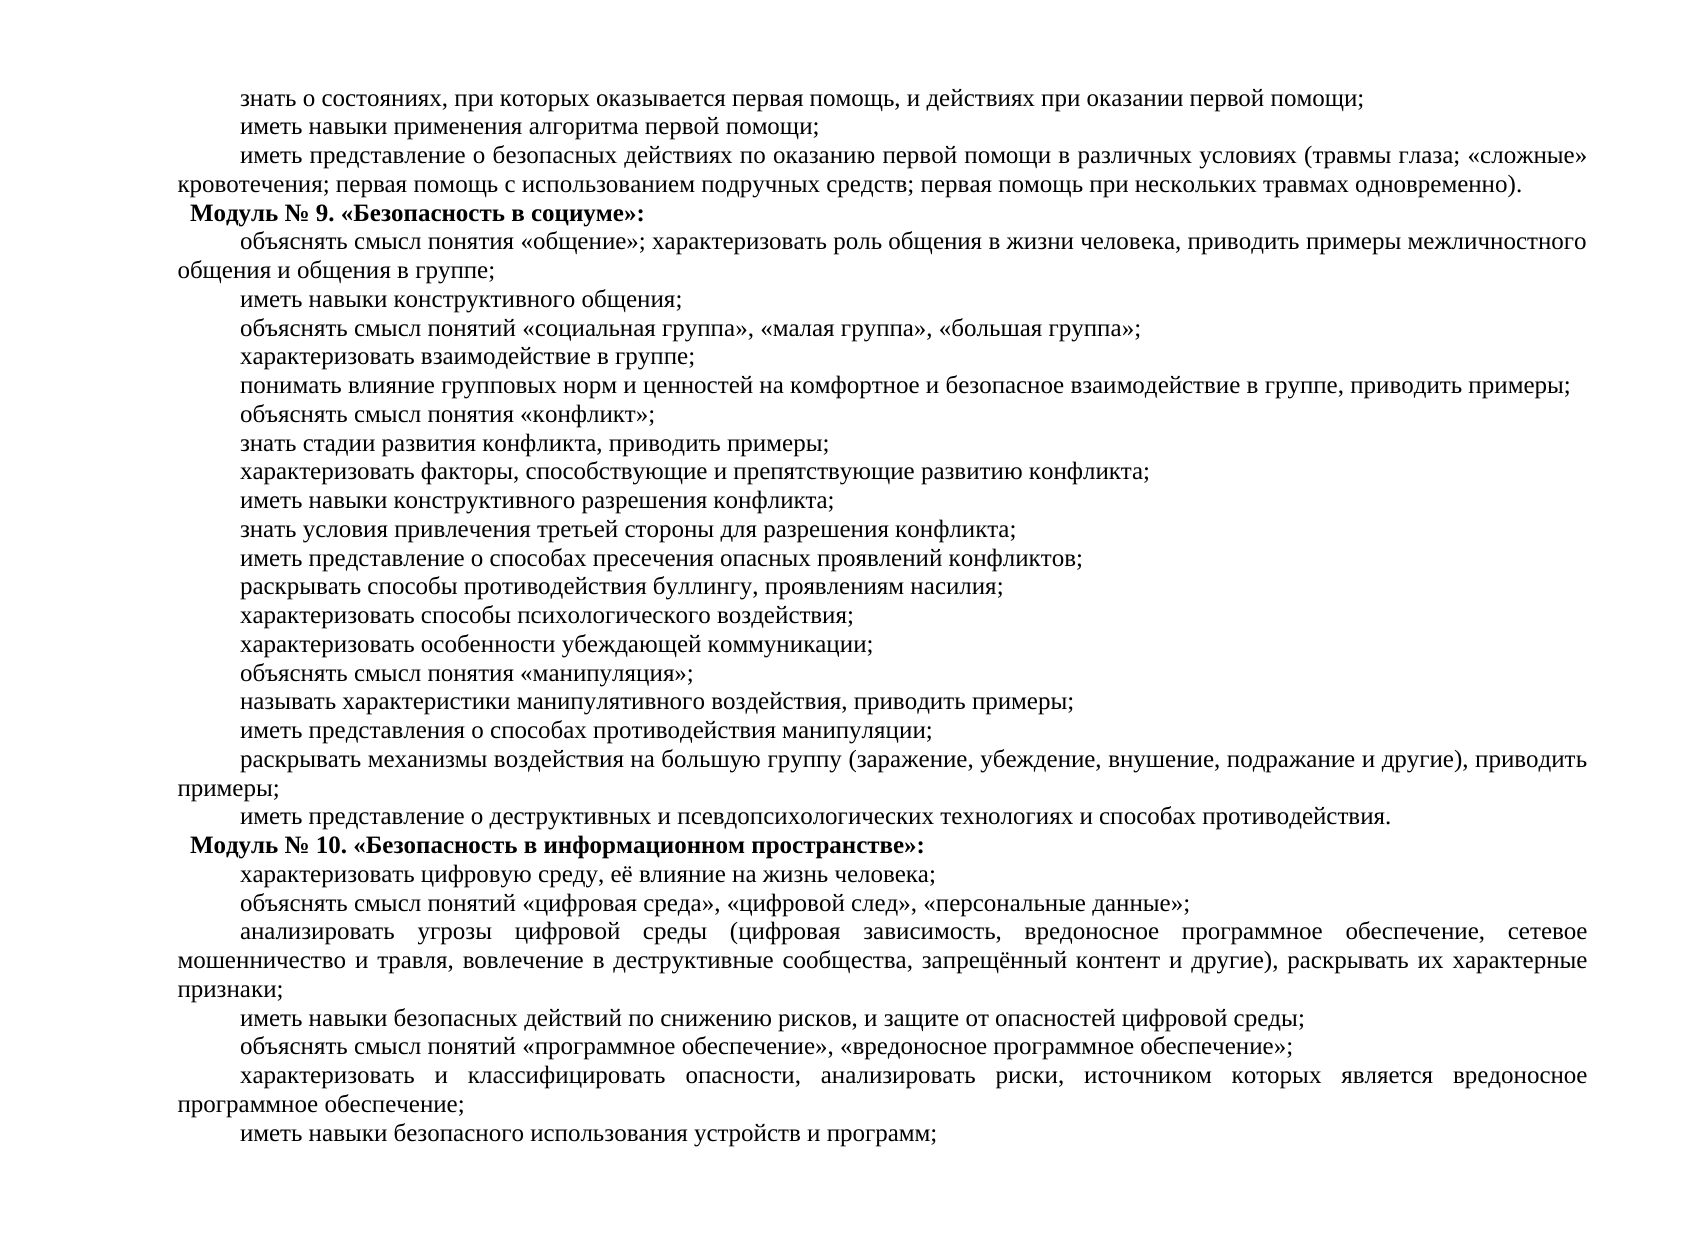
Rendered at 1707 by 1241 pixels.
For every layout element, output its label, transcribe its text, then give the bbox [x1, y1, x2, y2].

text иметь представление о деструктивных и псевдопсихологических технологиях и способах противодействия. [177, 801, 1588, 830]
text раскрывать способы противодействия буллингу, проявлениям насилия; [177, 571, 1588, 600]
text Модуль № 9. «Безопасность в социуме»: [190, 198, 1588, 226]
text объяснять смысл понятия «конфликт»; [177, 399, 1588, 428]
text Модуль № 10. «Безопасность в информационном пространстве»: [190, 830, 1588, 859]
text объяснять смысл понятий «программное обеспечение», «вредоносное программное обеспечение»; [177, 1031, 1588, 1060]
text характеризовать особенности убеждающей коммуникации; [177, 629, 1588, 658]
text иметь навыки конструктивного общения; [177, 284, 1588, 313]
text характеризовать цифровую среду, её влияние на жизнь человека; [177, 859, 1588, 888]
text иметь навыки применения алгоритма первой помощи; [177, 111, 1588, 140]
text иметь навыки безопасного использования устройств и программ; [177, 1118, 1588, 1146]
text объяснять смысл понятия «манипуляция»; [177, 658, 1588, 686]
text называть характеристики манипулятивного воздействия, приводить примеры; [177, 686, 1588, 715]
text знать о состояниях, при которых оказывается первая помощь, и действиях при оказании первой помощи; [177, 83, 1588, 111]
text объяснять смысл понятий «социальная группа», «малая группа», «большая группа»; [177, 313, 1588, 341]
text объяснять смысл понятия «общение»; характеризовать роль общения в жизни человека, приводить примеры межличностного общения и общения в группе; [177, 226, 1588, 284]
text знать стадии развития конфликта, приводить примеры; [177, 428, 1588, 456]
text анализировать угрозы цифровой среды (цифровая зависимость, вредоносное программное обеспечение, сетевое мошенничество и травля, вовлечение в деструктивные сообщества, запрещённый контент и другие), раскрывать их характерные признаки; [177, 916, 1588, 1003]
text иметь навыки конструктивного разрешения конфликта; [177, 485, 1588, 514]
text иметь представление о способах пресечения опасных проявлений конфликтов; [177, 543, 1588, 571]
text иметь представление о безопасных действиях по оказанию первой помощи в различных условиях (травмы глаза; «сложные» кровотечения; первая помощь с использованием подручных средств; первая помощь при нескольких травмах одновременно). [177, 140, 1588, 198]
text характеризовать способы психологического воздействия; [177, 600, 1588, 629]
text характеризовать и классифицировать опасности, анализировать риски, источником которых является вредоносное программное обеспечение; [177, 1060, 1588, 1118]
text характеризовать факторы, способствующие и препятствующие развитию конфликта; [177, 456, 1588, 485]
text иметь навыки безопасных действий по снижению рисков, и защите от опасностей цифровой среды; [177, 1003, 1588, 1031]
text объяснять смысл понятий «цифровая среда», «цифровой след», «персональные данные»; [177, 888, 1588, 916]
text характеризовать взаимодействие в группе; [177, 341, 1588, 370]
text раскрывать механизмы воздействия на большую группу (заражение, убеждение, внушение, подражание и другие), приводить примеры; [177, 744, 1588, 801]
text иметь представления о способах противодействия манипуляции; [177, 715, 1588, 744]
text знать условия привлечения третьей стороны для разрешения конфликта; [177, 514, 1588, 543]
text понимать влияние групповых норм и ценностей на комфортное и безопасное взаимодействие в группе, приводить примеры; [177, 370, 1588, 399]
